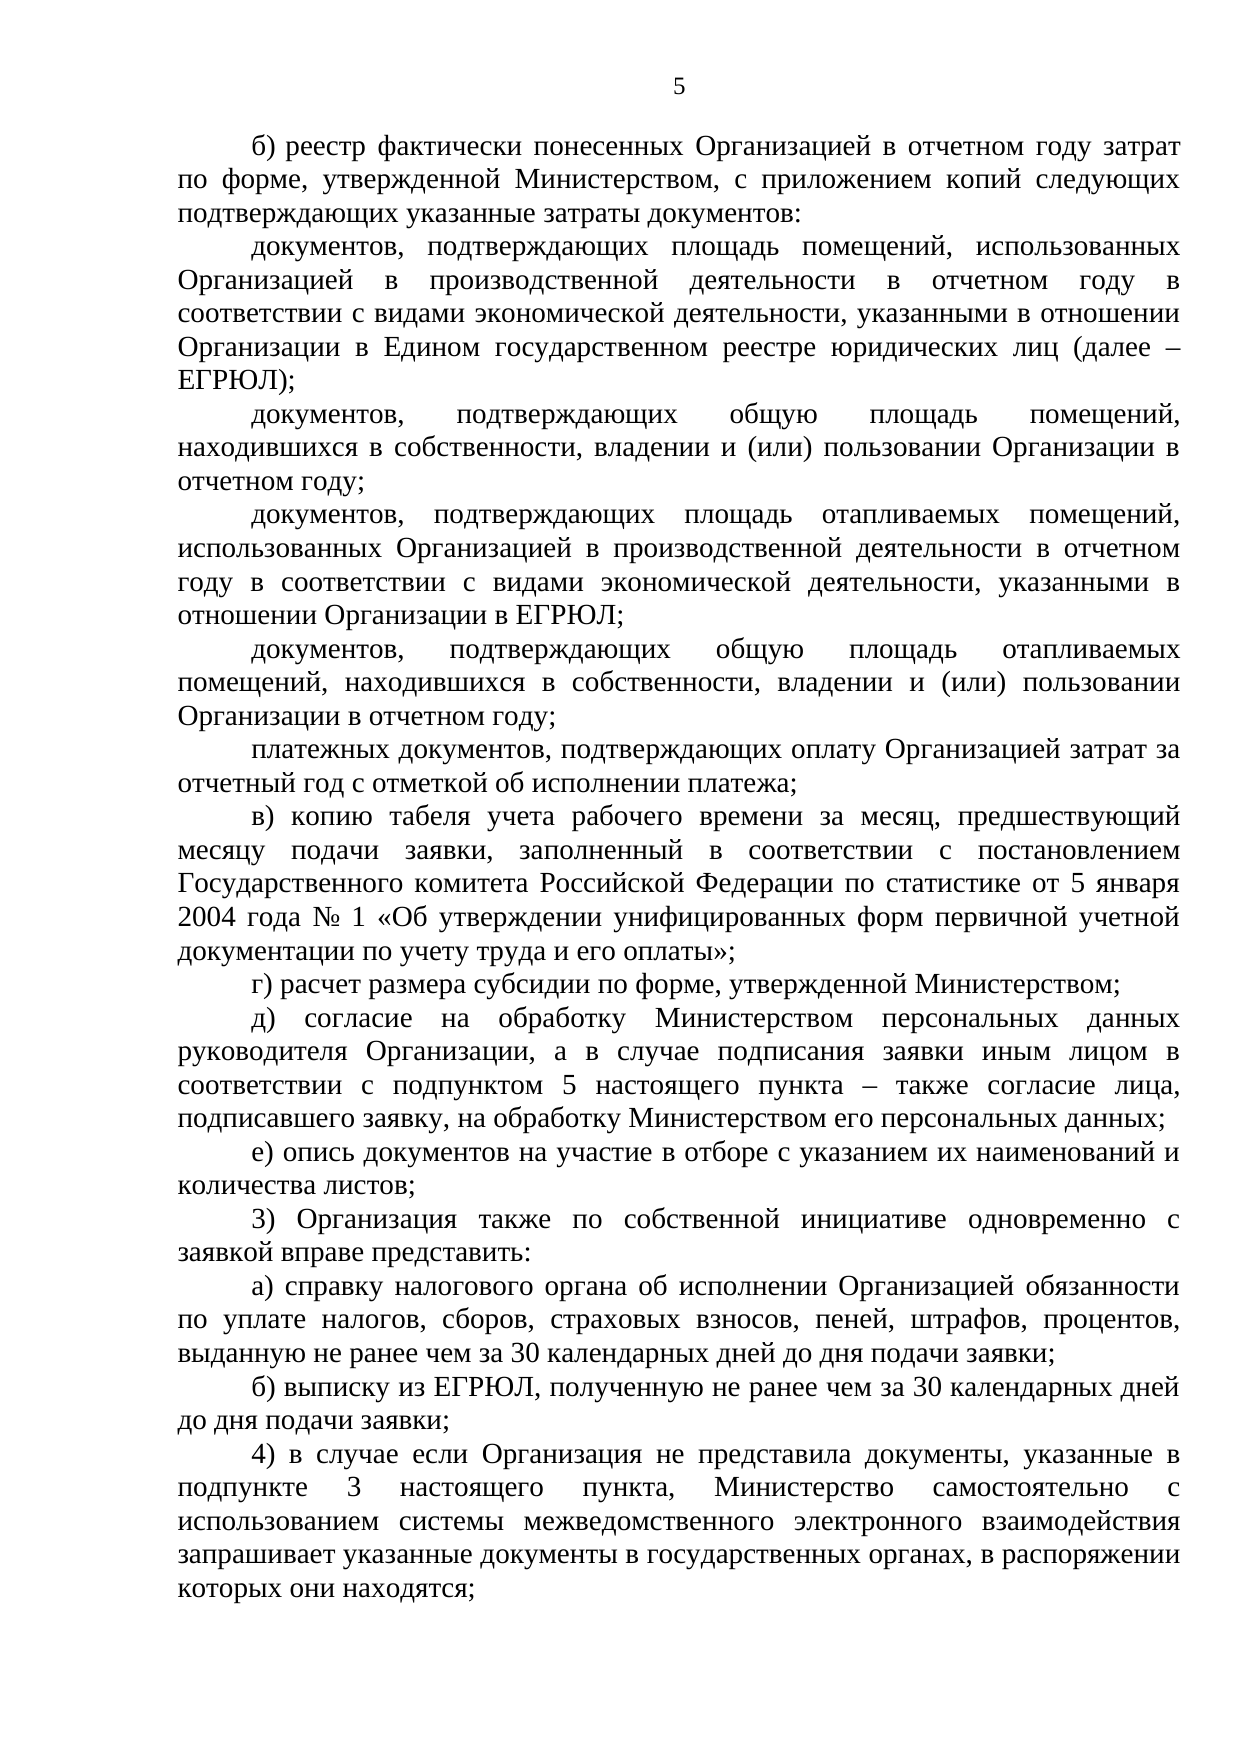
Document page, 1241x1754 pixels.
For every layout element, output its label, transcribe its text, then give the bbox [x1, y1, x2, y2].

text е) опись документов на участие в отборе с указанием их наименований и количества листов; [177, 1134, 1181, 1201]
text 3) Организация также по собственной инициативе одновременно с заявкой вправе представить: [177, 1201, 1181, 1268]
text д) согласие на обработку Министерством персональных данных руководителя Организации, а в случае подписания заявки иным лицом в соответствии с подпунктом 5 настоящего пункта – также согласие лица, подписавшего заявку, на обработку Министерством его персональных данных; [177, 1000, 1181, 1134]
text платежных документов, подтверждающих оплату Организацией затрат за отчетный год с отметкой об исполнении платежа; [177, 731, 1181, 798]
text г) расчет размера субсидии по форме, утвержденной Министерством; [177, 966, 1181, 1000]
text б) выписку из ЕГРЮЛ, полученную не ранее чем за 30 календарных дней до дня подачи заявки; [177, 1369, 1181, 1436]
text б) реестр фактически понесенных Организацией в отчетном году затрат по форме, утвержденной Министерством, с приложением копий следующих подтверждающих указанные затраты документов: [177, 128, 1181, 228]
text а) справку налогового органа об исполнении Организацией обязанности по уплате налогов, сборов, страховых взносов, пеней, штрафов, процентов, выданную не ранее чем за 30 календарных дней до дня подачи заявки; [177, 1268, 1181, 1369]
text документов, подтверждающих общую площадь помещений, находившихся в собственности, владении и (или) пользовании Организации в отчетном году; [177, 396, 1181, 497]
text 4) в случае если Организация не представила документы, указанные в подпункте 3 настоящего пункта, Министерство самостоятельно с использованием системы межведомственного электронного взаимодействия запрашивает указанные документы в государственных органах, в распоряжении которых они находятся; [177, 1436, 1181, 1603]
text в) копию табеля учета рабочего времени за месяц, предшествующий месяцу подачи заявки, заполненный в соответствии с постановлением Государственного комитета Российской Федерации по статистике от 5 января 2004 года № 1 «Об утверждении унифицированных форм первичной учетной документации по учету труда и его оплаты»; [177, 798, 1181, 966]
text документов, подтверждающих площадь отапливаемых помещений, использованных Организацией в производственной деятельности в отчетном году в соответствии с видами экономической деятельности, указанными в отношении Организации в ЕГРЮЛ; [177, 497, 1181, 631]
text документов, подтверждающих общую площадь отапливаемых помещений, находившихся в собственности, владении и (или) пользовании Организации в отчетном году; [177, 631, 1181, 731]
text документов, подтверждающих площадь помещений, использованных Организацией в производственной деятельности в отчетном году в соответствии с видами экономической деятельности, указанными в отношении Организации в Едином государственном реестре юридических лиц (далее – ЕГРЮЛ); [177, 228, 1181, 396]
